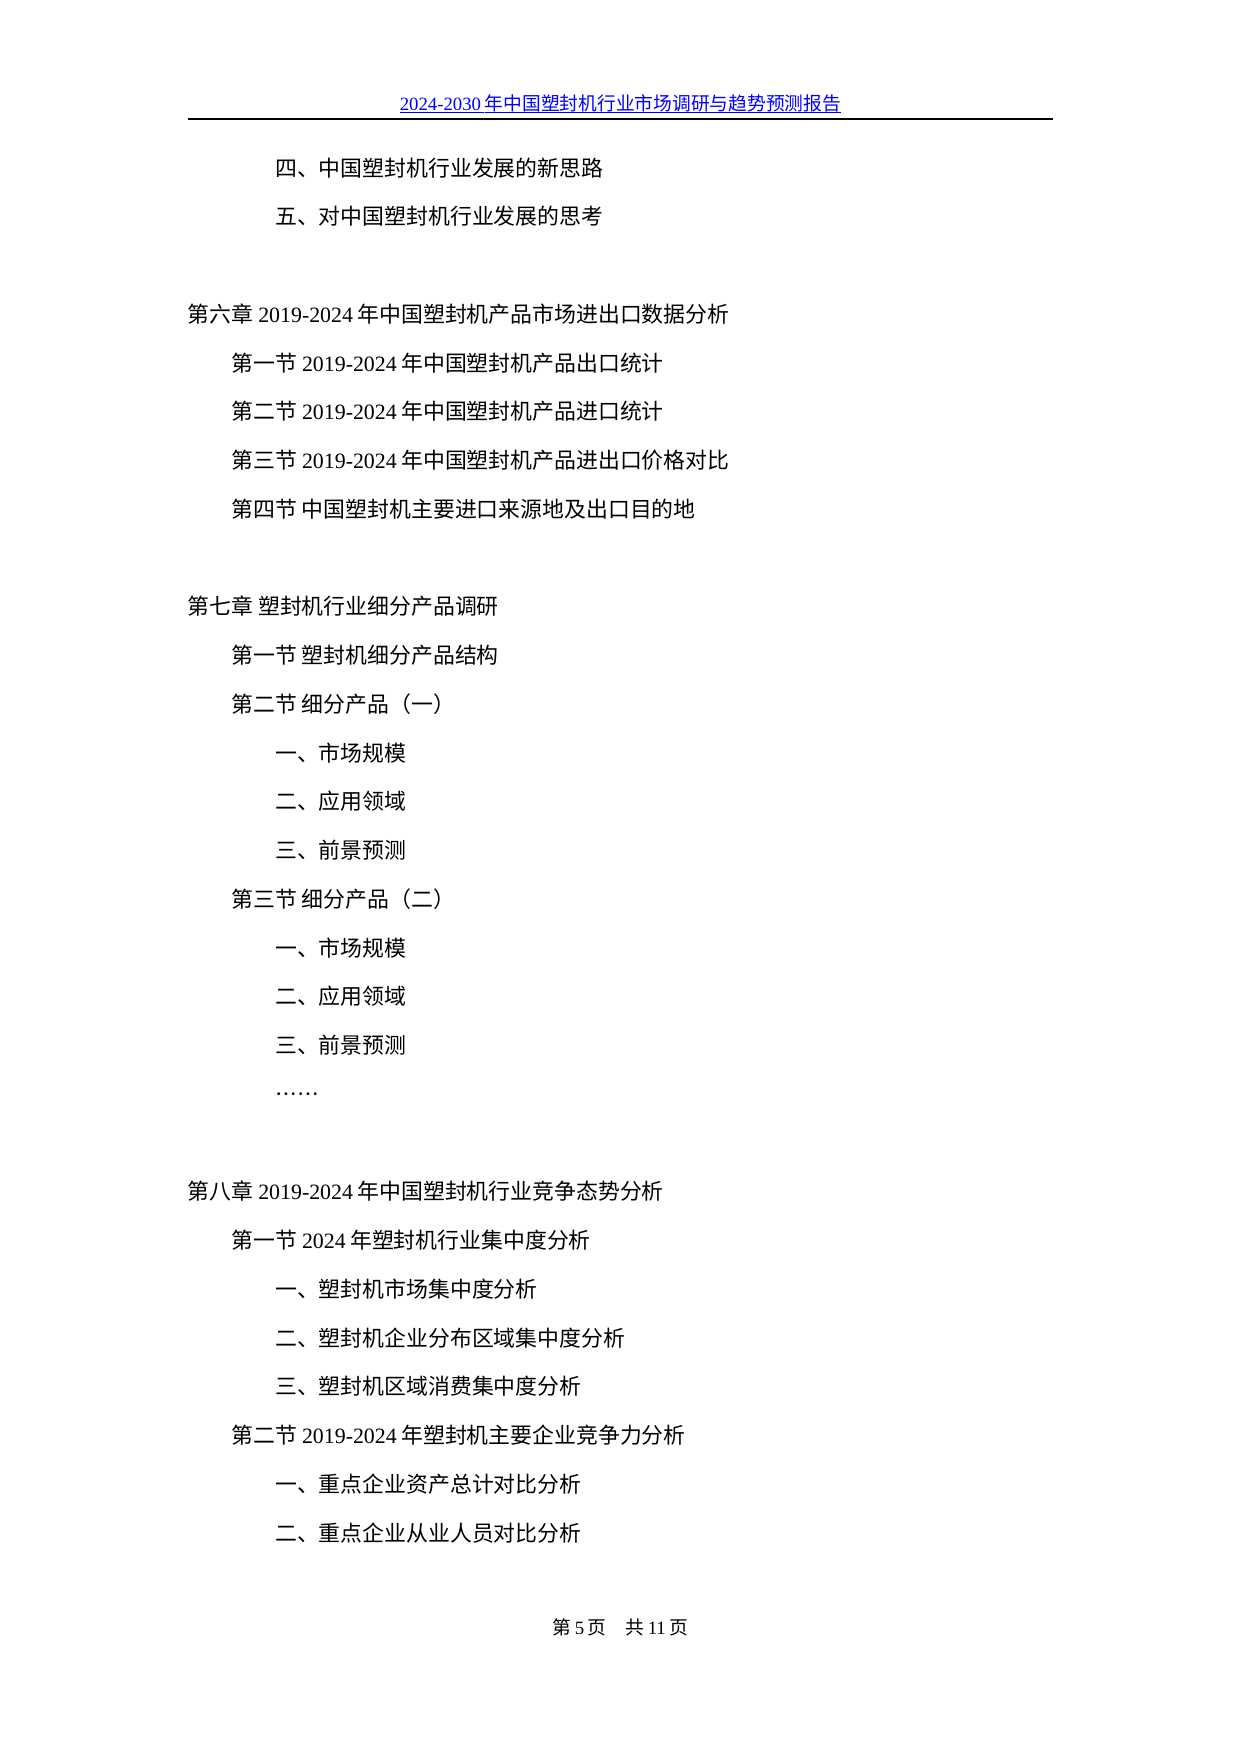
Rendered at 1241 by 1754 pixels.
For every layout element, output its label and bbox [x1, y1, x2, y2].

text [187, 150, 1053, 1548]
